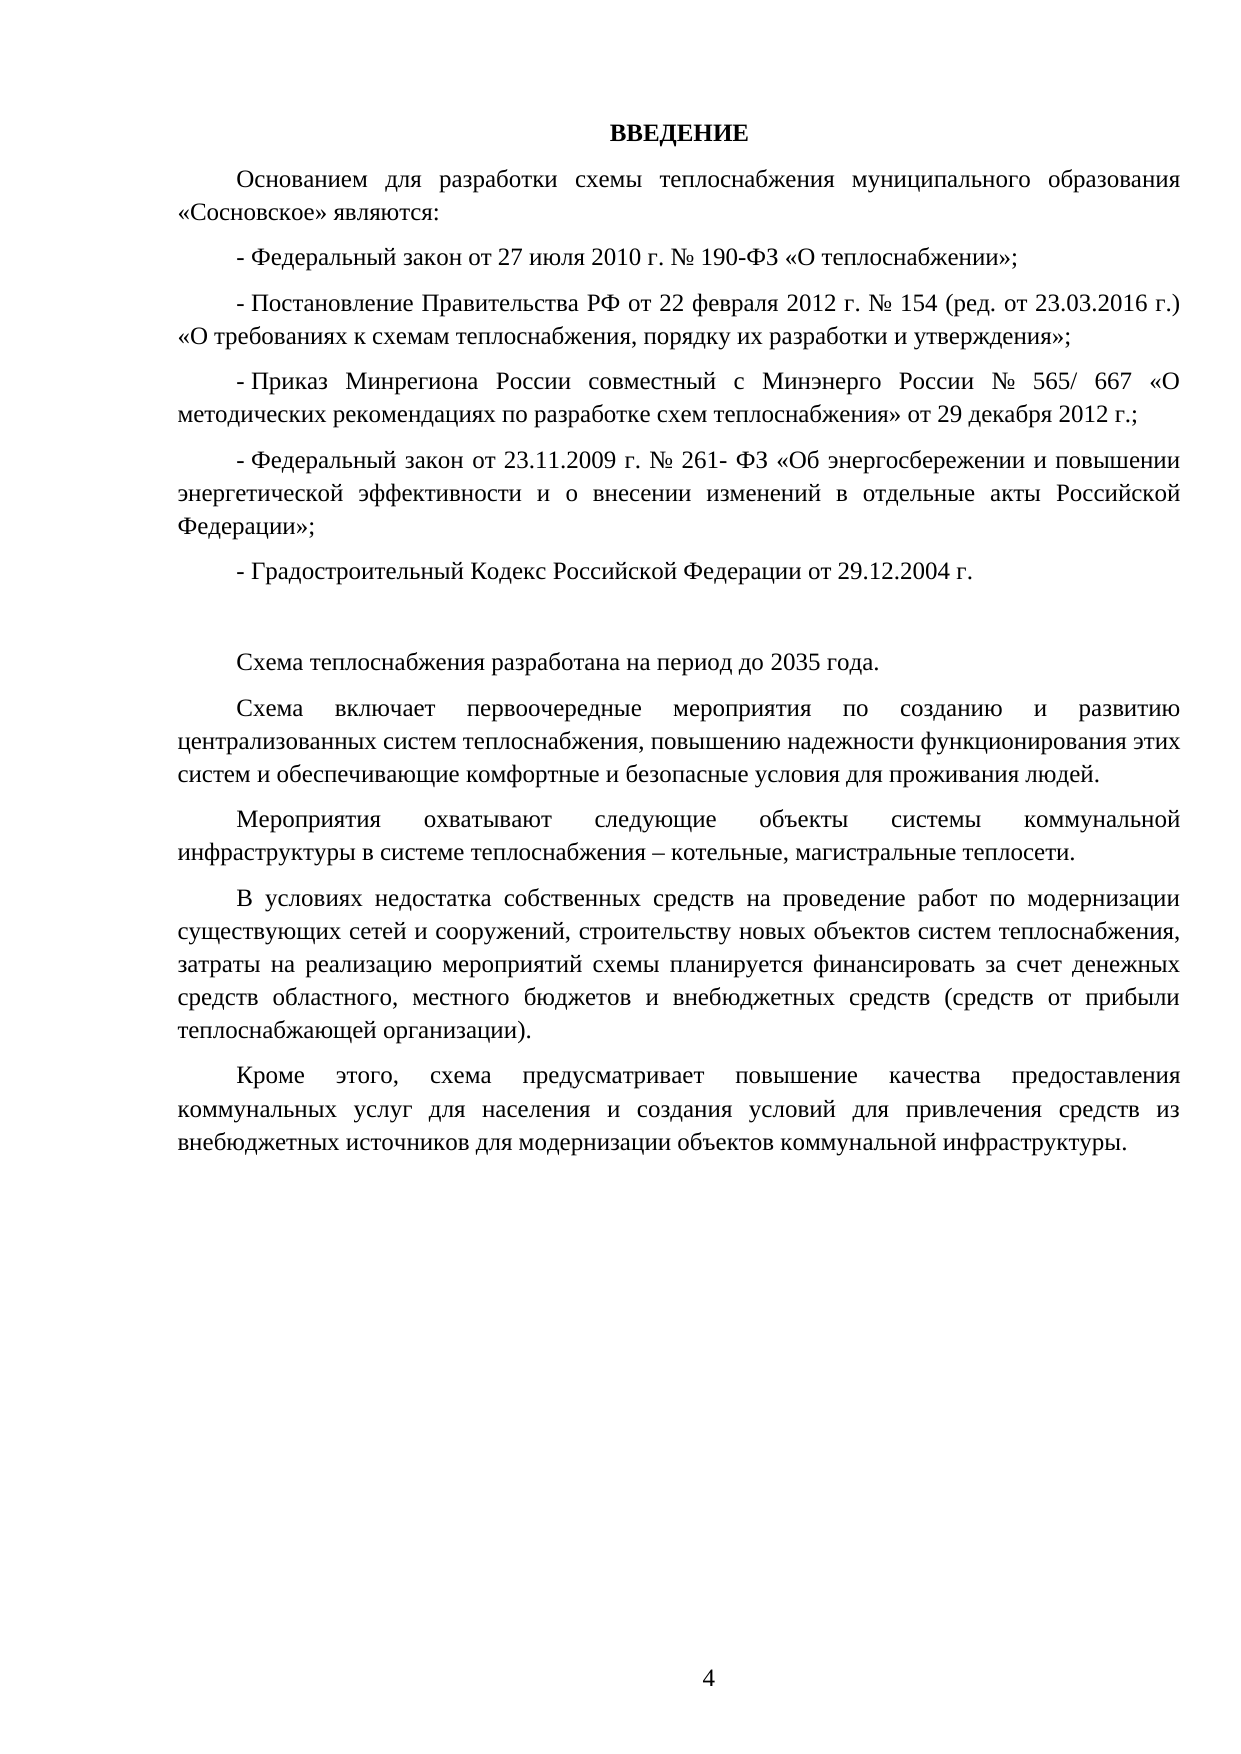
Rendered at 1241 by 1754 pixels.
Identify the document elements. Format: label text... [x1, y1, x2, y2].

subtitle ВВЕДЕНИЕ [177, 118, 1181, 147]
text - Федеральный закон от 27 июля 2010 г. № 190-ФЗ «О теплоснабжении»; [177, 242, 1181, 271]
text - Приказ Минрегиона России совместный с Минэнерго России № 565/ 667 «О методических рекомендациях по разработке схем теплоснабжения» от 29 декабря 2012 г.; [177, 366, 1181, 428]
text Схема теплоснабжения разработана на период до 2035 года. [177, 647, 1181, 676]
text - Постановление Правительства РФ от 22 февраля 2012 г. № 154 (ред. от 23.03.2016 г.) «О требованиях к схемам теплоснабжения, порядку их разработки и утверждения»; [177, 288, 1181, 349]
text - Федеральный закон от 23.11.2009 г. № 261- ФЗ «Об энергосбережении и повышении энергетической эффективности и о внесении изменений в отдельные акты Российской Федерации»; [177, 445, 1181, 539]
text Мероприятия охватывают следующие объекты системы коммунальной инфраструктуры в системе теплоснабжения – котельные, магистральные теплосети. [177, 804, 1181, 866]
text В условиях недостатка собственных средств на проведение работ по модернизации существующих сетей и сооружений, строительству новых объектов систем теплоснабжения, затраты на реализацию мероприятий схемы планируется финансировать за счет денежных средств областного, местного бюджетов и внебюджетных средств (средств от прибыли теплоснабжающей организации). [177, 883, 1181, 1044]
text Кроме этого, схема предусматривает повышение качества предоставления коммунальных услуг для населения и создания условий для привлечения средств из внебюджетных источников для модернизации объектов коммунальной инфраструктуры. [177, 1061, 1181, 1155]
text - Градостроительный Кодекс Российской Федерации от 29.12.2004 г. [177, 556, 1181, 585]
text Схема включает первоочередные мероприятия по созданию и развитию централизованных систем теплоснабжения, повышению надежности функционирования этих систем и обеспечивающие комфортные и безопасные условия для проживания людей. [177, 693, 1181, 788]
text Основанием для разработки схемы теплоснабжения муниципального образования «Сосновское» являются: [177, 164, 1181, 225]
